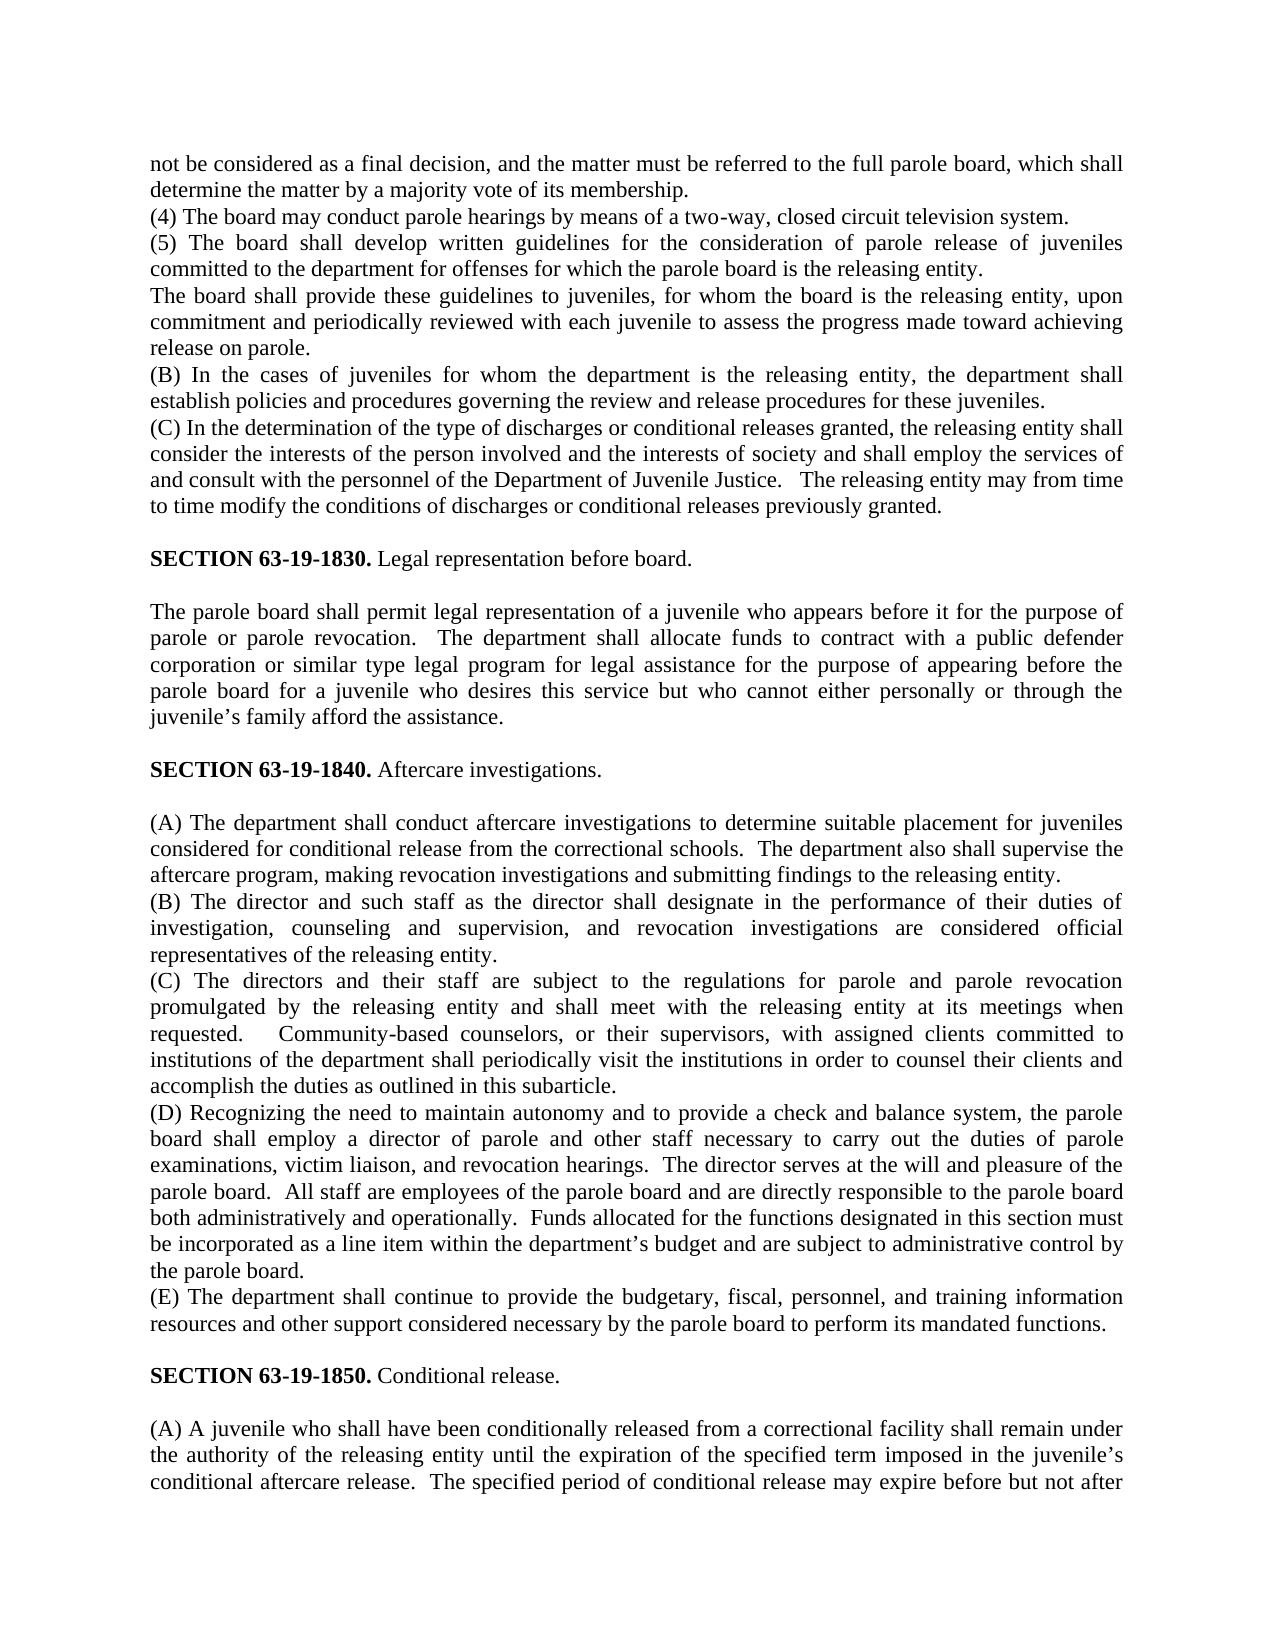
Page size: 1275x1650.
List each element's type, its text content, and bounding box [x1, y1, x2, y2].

text SECTION 63-19-1850. Conditional release. [150, 1362, 1125, 1389]
text (4) The board may conduct parole hearings by means of a two-way, closed circuit television system. [150, 203, 1125, 229]
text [150, 1415, 1125, 1494]
text The board shall provide these guidelines to juveniles, for whom the board is the releasing entity, upon commitment and periodically reviewed with each juvenile to assess the progress made toward achieving release on parole. [150, 282, 1125, 361]
text The parole board shall permit legal representation of a juvenile who appears before it for the purpose of parole or parole revocation. The department shall allocate funds to contract with a public defender corporation or similar type legal program for legal assistance for the purpose of appearing before the parole board for a juvenile who desires this service but who cannot either personally or through the juvenile’s family afford the assistance. [150, 598, 1125, 730]
text (B) In the cases of juveniles for whom the department is the releasing entity, the department shall establish policies and procedures governing the review and release procedures for these juveniles. [150, 361, 1125, 413]
text (A) The department shall conduct aftercare investigations to determine suitable placement for juveniles considered for conditional release from the correctional schools. The department also shall supervise the aftercare program, making revocation investigations and submitting findings to the releasing entity. [150, 809, 1125, 888]
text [150, 150, 1125, 203]
text (B) The director and such staff as the director shall designate in the performance of their duties of investigation, counseling and supervision, and revocation investigations are considered official representatives of the releasing entity. [150, 888, 1125, 967]
text (D) Recognizing the need to maintain autonomy and to provide a check and balance system, the parole board shall employ a director of parole and other staff necessary to carry out the duties of parole examinations, victim liaison, and revocation hearings. The director serves at the will and pleasure of the parole board. All staff are employees of the parole board and are directly responsible to the parole board both administratively and operationally. Funds allocated for the functions designated in this section must be incorporated as a line item within the department’s budget and are subject to administrative control by the parole board. [150, 1099, 1125, 1283]
text SECTION 63-19-1840. Aftercare investigations. [150, 756, 1125, 782]
text (C) In the determination of the type of discharges or conditional releases granted, the releasing entity shall consider the interests of the person involved and the interests of society and shall employ the services of and consult with the personnel of the Department of Juvenile Justice. The releasing entity may from time to time modify the conditions of discharges or conditional releases previously granted. [150, 413, 1125, 519]
text (C) The directors and their staff are subject to the regulations for parole and parole revocation promulgated by the releasing entity and shall meet with the releasing entity at its meetings when requested. Community-based counselors, or their supervisors, with assigned clients committed to institutions of the department shall periodically visit the institutions in order to counsel their clients and accomplish the duties as outlined in this subarticle. [150, 967, 1125, 1099]
text (5) The board shall develop written guidelines for the consideration of parole release of juveniles committed to the department for offenses for which the parole board is the releasing entity. [150, 229, 1125, 282]
text (E) The department shall continue to provide the budgetary, fiscal, personnel, and training information resources and other support considered necessary by the parole board to perform its mandated functions. [150, 1283, 1125, 1336]
text SECTION 63-19-1830. Legal representation before board. [150, 545, 1125, 572]
